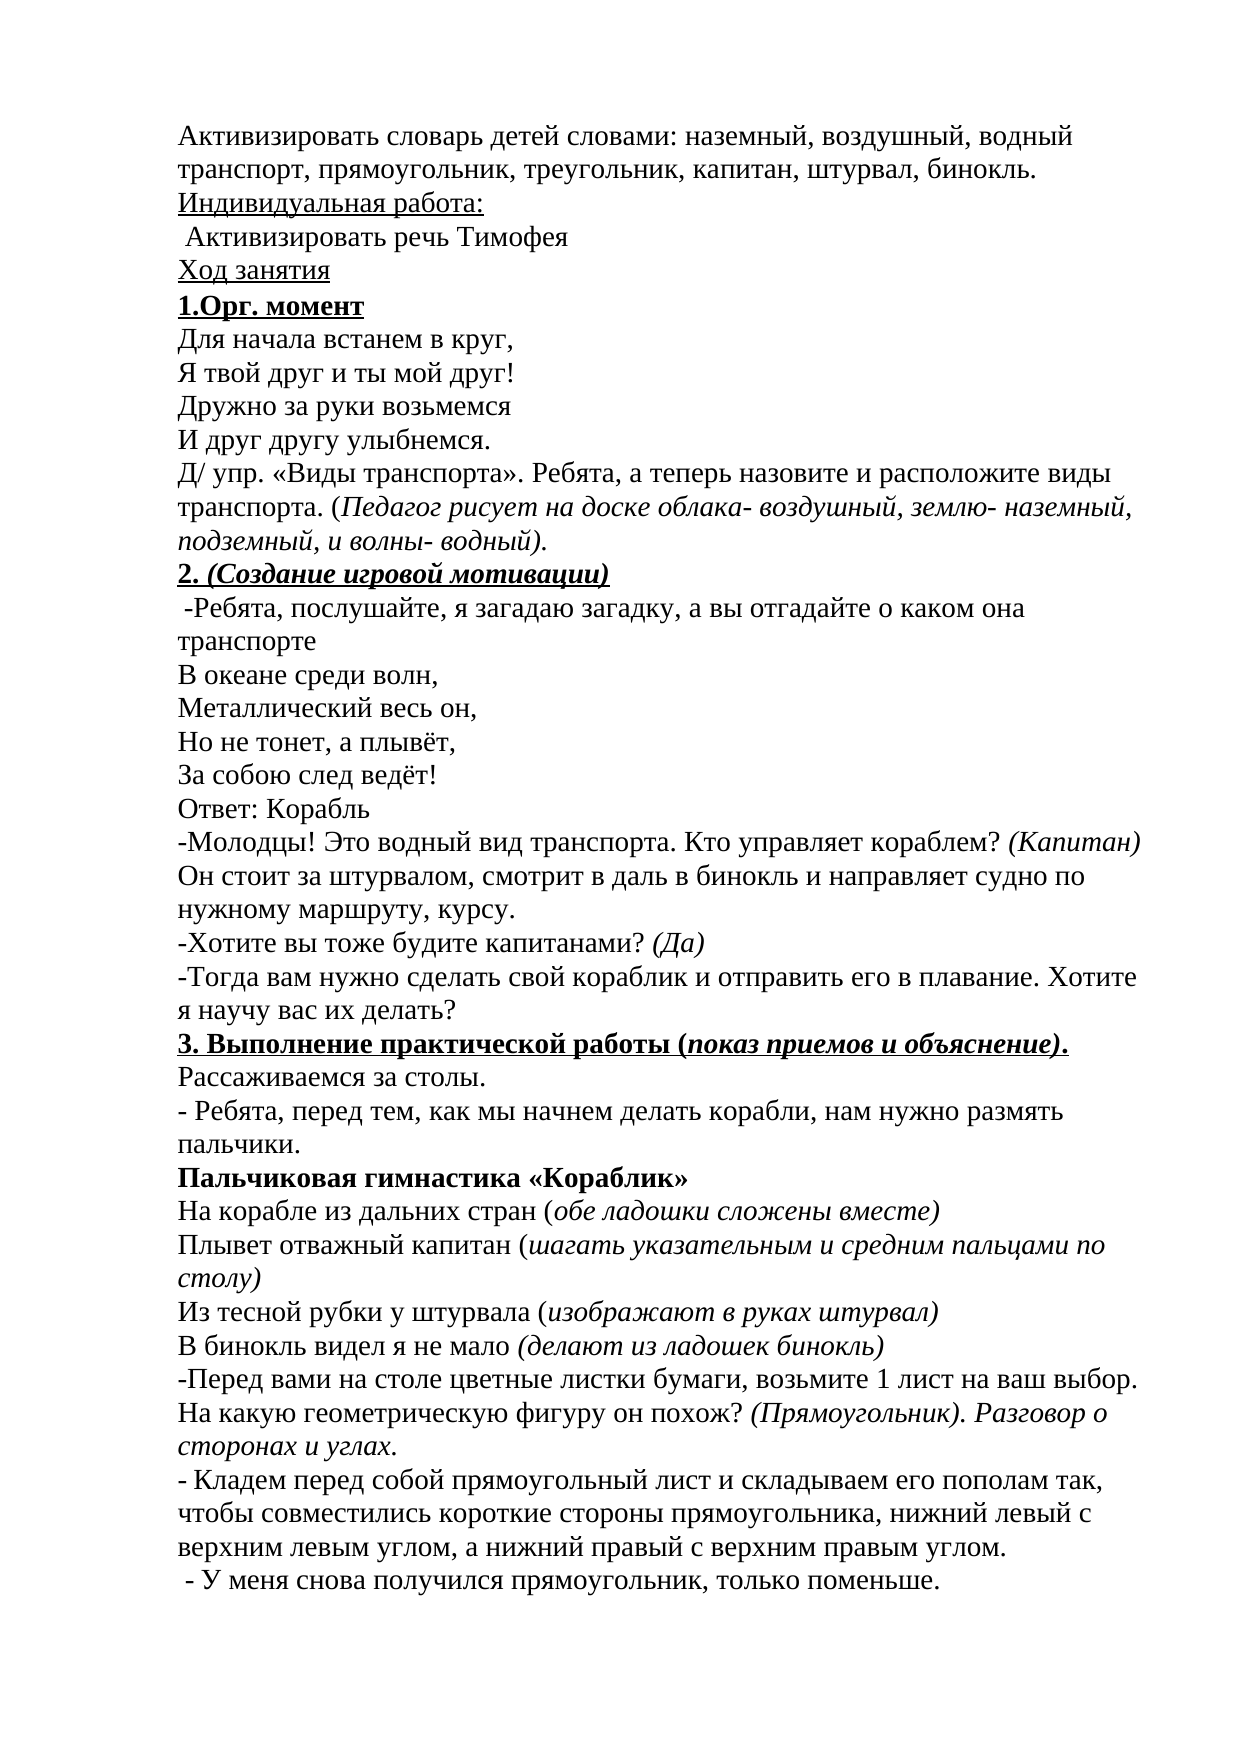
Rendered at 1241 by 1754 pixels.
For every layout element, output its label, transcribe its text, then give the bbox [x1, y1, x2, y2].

text -Тогда вам нужно сделать свой кораблик и отправить его в плавание. Хотите я научу вас их делать? [177, 959, 1152, 1026]
text 3. Выполнение практической работы (показ приемов и объяснение). [177, 1026, 1152, 1059]
text - Кладем перед собой прямоугольный лист и складываем его пополам так, чтобы совместились короткие стороны прямоугольника, нижний левый с верхним левым углом, а нижний правый с верхним правым углом. [177, 1462, 1152, 1562]
text Дружно за руки возьмемся [177, 388, 1152, 422]
text Пальчиковая гимнастика «Кораблик» На корабле из дальних стран (обе ладошки сложены вместе) [177, 1160, 1152, 1227]
text -Ребята, послушайте, я загадаю загадку, а вы отгадайте о каком она транспорте [177, 590, 1152, 657]
text Плывет отважный капитан (шагать указательным и средним пальцами по столу) [177, 1227, 1152, 1294]
text Ответ: Корабль [177, 791, 1152, 824]
text 2. (Создание игровой мотивации) [177, 556, 1152, 590]
text -Молодцы! Это водный вид транспорта. Кто управляет кораблем? (Капитан) [177, 824, 1152, 858]
text Из тесной рубки у штурвала (изображают в руках штурвал) [177, 1294, 1152, 1328]
text - У меня снова получился прямоугольник, только поменьше. [177, 1562, 1152, 1596]
text Ход занятия [177, 252, 1152, 286]
text Активизировать словарь детей словами: наземный, воздушный, водный транспорт, прямоугольник, треугольник, капитан, штурвал, бинокль. [177, 118, 1152, 185]
text - Ребята, перед тем, как мы начнем делать корабли, нам нужно размять пальчики. [177, 1093, 1152, 1160]
text Активизировать речь Тимофея [177, 219, 1152, 252]
text Для начала встанем в круг, [177, 321, 1152, 355]
text В бинокль видел я не мало (делают из ладошек бинокль) [177, 1328, 1152, 1361]
text Он стоит за штурвалом, смотрит в даль в бинокль и направляет судно по нужному маршруту, курсу. [177, 858, 1152, 925]
text Индивидуальная работа: [177, 185, 1152, 219]
text Металлический весь он, [177, 690, 1152, 724]
text Но не тонет, а плывёт, [177, 724, 1152, 757]
text 1.Орг. момент [177, 288, 1152, 321]
text -Хотите вы тоже будите капитанами? (Да) [177, 925, 1152, 959]
text И друг другу улыбнемся. [177, 422, 1152, 456]
text Я твой друг и ты мой друг! [177, 355, 1152, 388]
text -Перед вами на столе цветные листки бумаги, возьмите 1 лист на ваш выбор. На какую геометрическую фигуру он похож? (Прямоугольник). Разговор о сторонах и углах. [177, 1361, 1152, 1462]
text Рассаживаемся за столы. [177, 1059, 1152, 1093]
text Д/ упр. «Виды транспорта». Ребята, а теперь назовите и расположите виды транспорта. (Педагог рисует на доске облака- воздушный, землю- наземный, подземный, и волны- водный). [177, 456, 1152, 556]
text За собою след ведёт! [177, 757, 1152, 791]
text В океане среди волн, [177, 657, 1152, 690]
